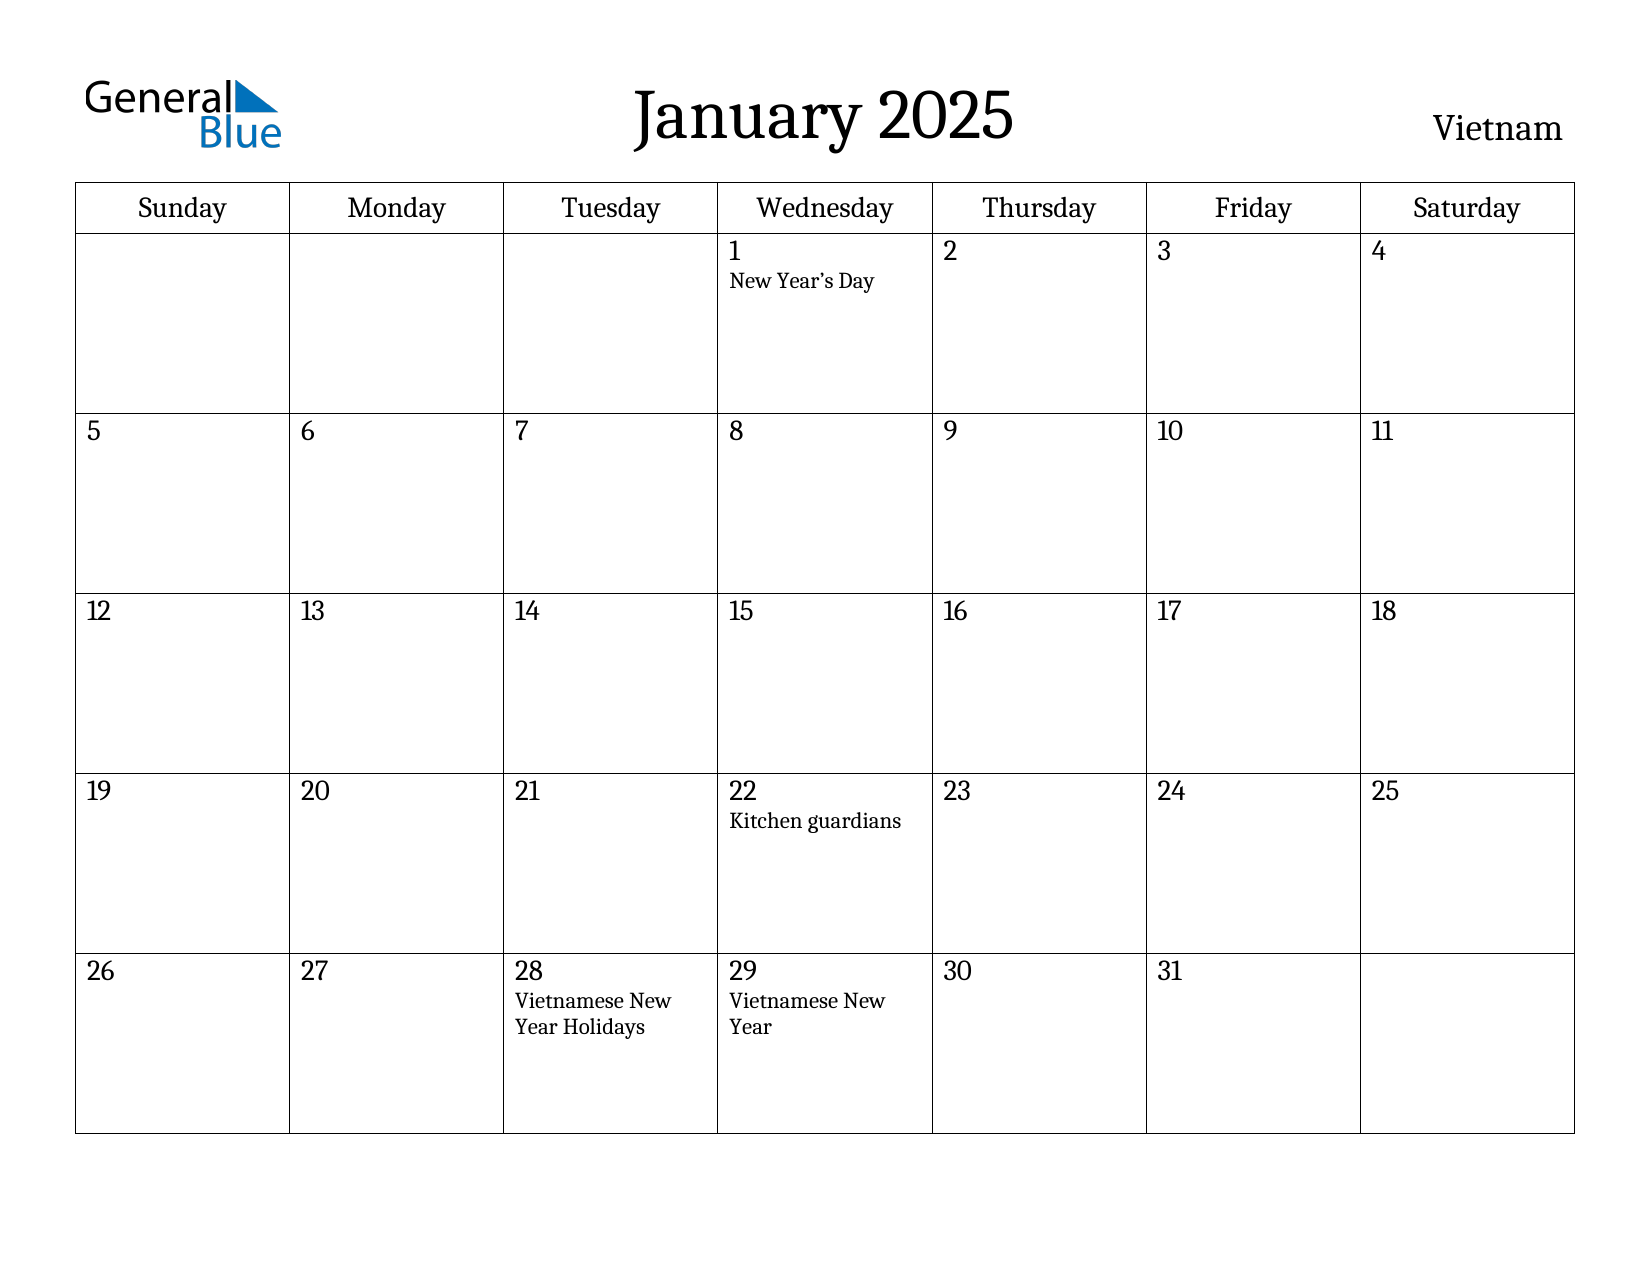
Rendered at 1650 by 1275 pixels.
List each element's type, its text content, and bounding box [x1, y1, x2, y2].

table_cell Sunday [76, 183, 289, 233]
table_header January 2025 [504, 75, 1146, 182]
table_cell [1361, 808, 1574, 953]
table_cell [1361, 627, 1574, 773]
table_cell [933, 627, 1146, 773]
table_cell [290, 808, 503, 953]
table_cell Friday [1147, 183, 1360, 233]
table_cell 6 [290, 414, 503, 447]
table_cell 5 [76, 414, 289, 447]
table_cell [76, 234, 289, 267]
table_cell [1147, 627, 1360, 773]
table_cell 12 [76, 594, 289, 627]
table_cell 8 [718, 414, 932, 447]
table_cell [933, 988, 1146, 1133]
table_cell [1361, 267, 1574, 413]
table_cell Saturday [1361, 183, 1574, 233]
table_cell [504, 234, 717, 267]
table_cell 26 [76, 954, 289, 987]
table_cell 7 [504, 414, 717, 447]
table_cell [1147, 808, 1360, 953]
table_cell Tuesday [504, 183, 717, 233]
table_cell [76, 267, 289, 413]
table_cell New Year’s Day [718, 267, 932, 413]
table_cell [504, 808, 717, 953]
table_cell [933, 267, 1146, 413]
table_cell [290, 627, 503, 773]
table_cell [504, 627, 717, 773]
table_cell 15 [718, 594, 932, 627]
table_cell Monday [290, 183, 503, 233]
table_cell 28 [504, 954, 717, 987]
table_cell [290, 234, 503, 267]
table_cell [1361, 954, 1574, 987]
table_cell 29 [718, 954, 932, 987]
table_cell [933, 448, 1146, 593]
table_cell Kitchen guardians [718, 808, 932, 953]
table_cell Vietnamese New Year Holidays [504, 988, 717, 1133]
table_cell Wednesday [718, 183, 932, 233]
table_cell 4 [1361, 234, 1574, 267]
table_cell 17 [1147, 594, 1360, 627]
table_cell 3 [1147, 234, 1360, 267]
table_cell [76, 808, 289, 953]
table_cell [290, 988, 503, 1133]
table_cell [76, 988, 289, 1133]
table_cell [504, 267, 717, 413]
table_cell 13 [290, 594, 503, 627]
table_cell 27 [290, 954, 503, 987]
table_cell 1 [718, 234, 932, 267]
table_cell 18 [1361, 594, 1574, 627]
table_cell 20 [290, 774, 503, 807]
table_cell 9 [933, 414, 1146, 447]
table_cell [290, 448, 503, 593]
table_cell [718, 627, 932, 773]
table_cell 24 [1147, 774, 1360, 807]
table_cell 19 [76, 774, 289, 807]
table_cell 14 [504, 594, 717, 627]
table_cell Vietnamese New Year [718, 988, 932, 1133]
table_cell 10 [1147, 414, 1360, 447]
table_cell 31 [1147, 954, 1360, 987]
table_cell 2 [933, 234, 1146, 267]
table_cell [718, 448, 932, 593]
table_cell [504, 448, 717, 593]
table_cell [1361, 988, 1574, 1133]
table_cell 22 [718, 774, 932, 807]
table_header Vietnam [1146, 75, 1574, 182]
table_cell [76, 627, 289, 773]
table_cell 30 [933, 954, 1146, 987]
table_cell [1147, 267, 1360, 413]
table_cell 11 [1361, 414, 1574, 447]
table_cell [1361, 448, 1574, 593]
table_cell [290, 267, 503, 413]
table_cell [76, 448, 289, 593]
table_header [76, 75, 503, 182]
table_cell [1147, 988, 1360, 1133]
table_cell [1147, 448, 1360, 593]
table_cell [933, 808, 1146, 953]
picture [86, 80, 281, 148]
table_cell 23 [933, 774, 1146, 807]
table_cell Thursday [933, 183, 1146, 233]
table_cell 16 [933, 594, 1146, 627]
table_cell 25 [1361, 774, 1574, 807]
table_cell 21 [504, 774, 717, 807]
